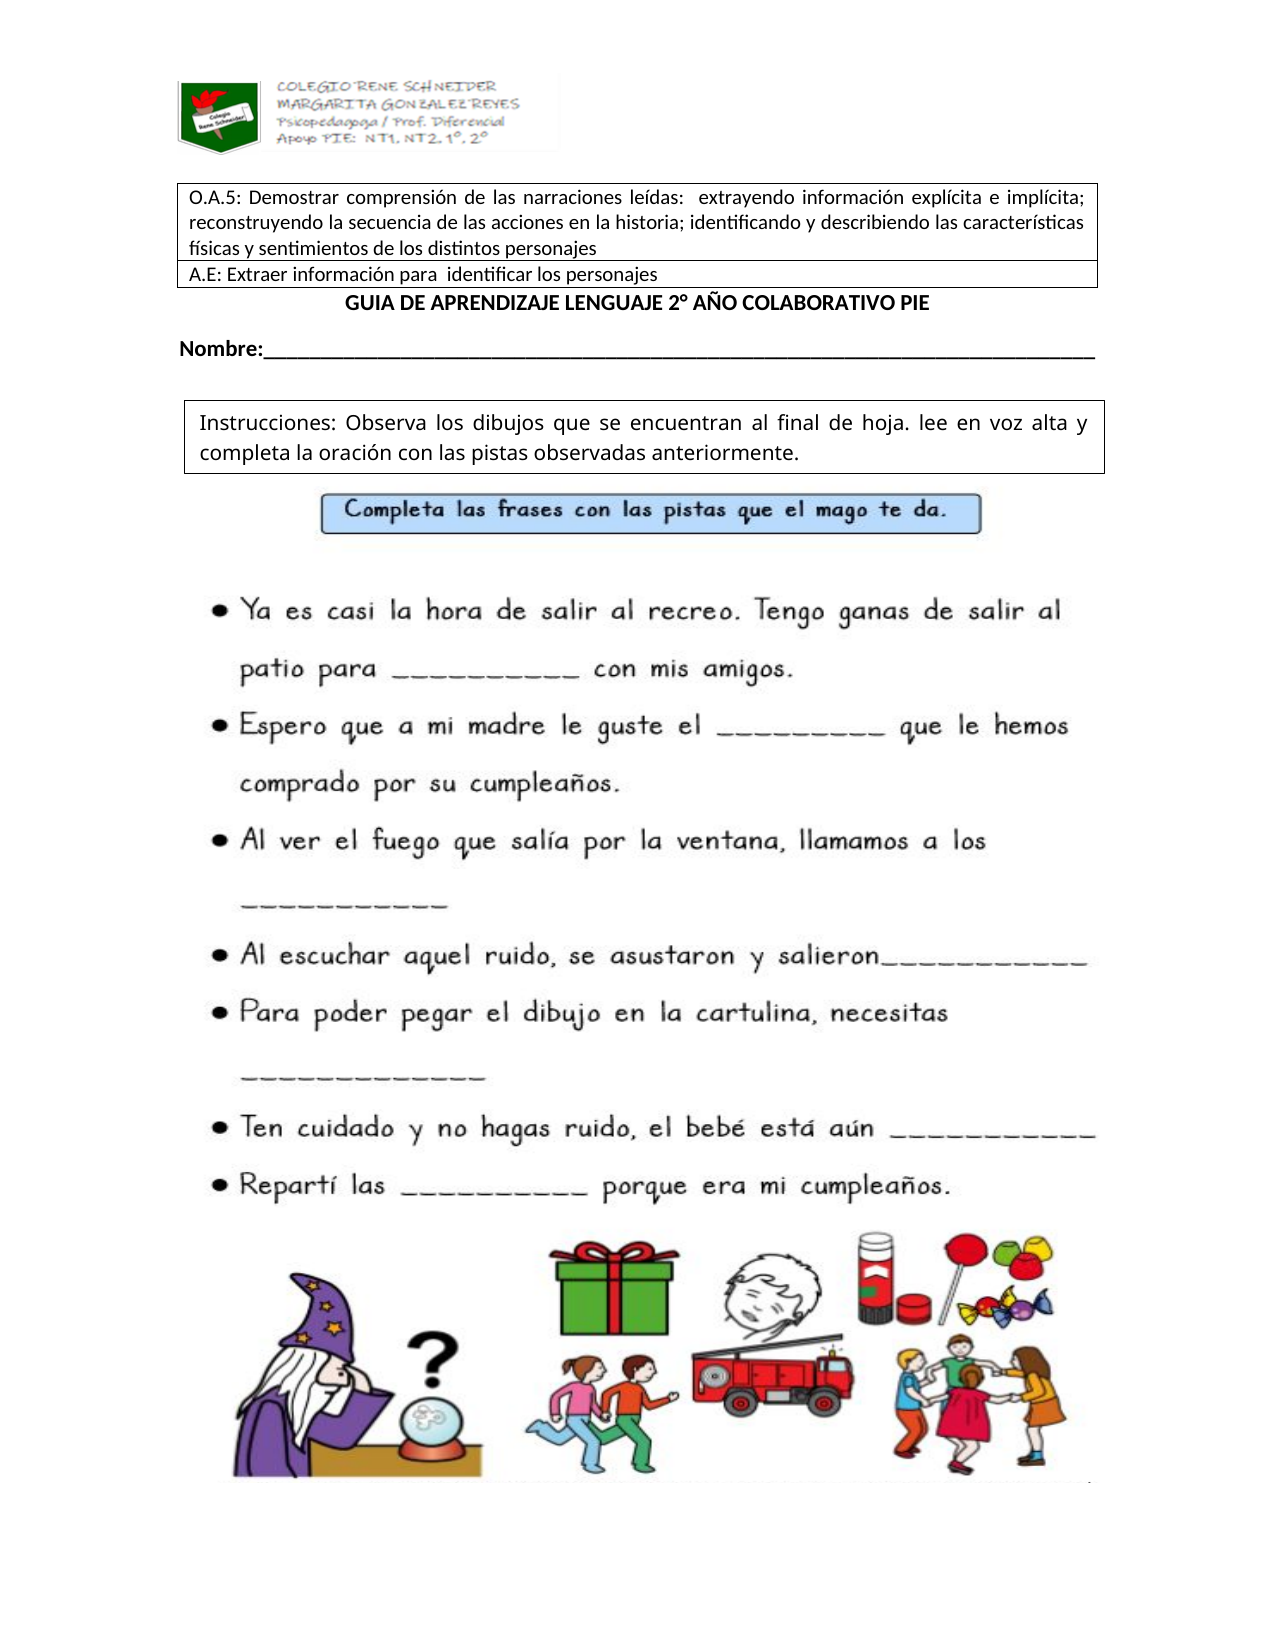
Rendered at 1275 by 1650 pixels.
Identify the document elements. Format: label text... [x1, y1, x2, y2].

picture [177, 475, 1124, 1483]
text GUIA DE APRENDIZAJE LENGUAJE 2° AÑO COLABORATIVO PIE [177, 288, 1098, 316]
table_header O.A.5: Demostrar comprensión de las narraciones leídas: extrayendo información explícita e implícita; reconstruyendo la secuencia de las acciones en la historia; identificando y describiendo las características físicas y sentimientos de los distintos personajes [178, 184, 1097, 260]
picture [177, 73, 565, 155]
text Nombre:_________________________________________________________________________ [177, 334, 1098, 362]
table_cell A.E: Extraer información para identificar los personajes [178, 261, 1097, 287]
